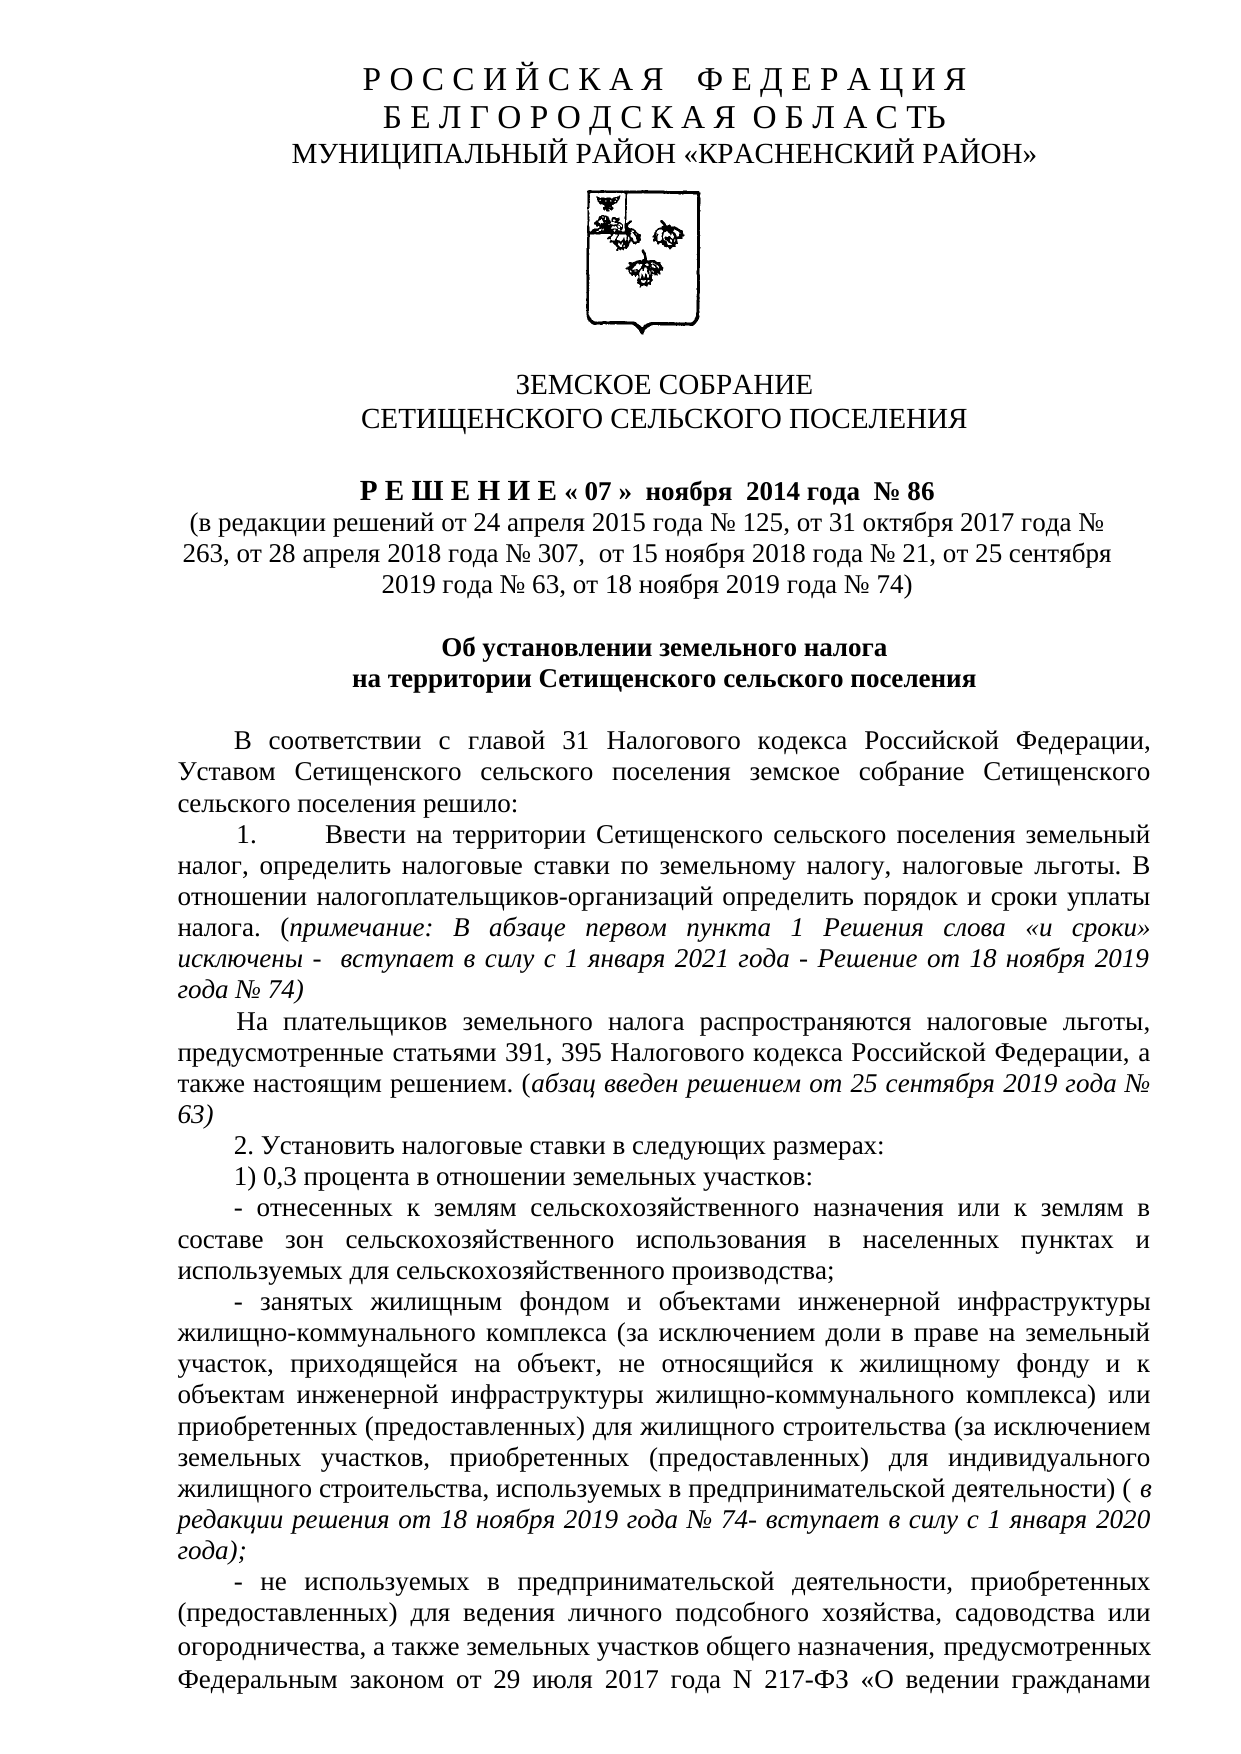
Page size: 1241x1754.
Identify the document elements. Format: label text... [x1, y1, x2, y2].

text Об установлении земельного налога [177, 631, 1152, 662]
picture [571, 186, 721, 338]
text 2. Установить налоговые ставки в следующих размерах: [177, 1129, 1152, 1160]
text - отнесенных к землям сельскохозяйственного назначения или к землям в составе зон сельскохозяйственного использования в населенных пунктах и используемых для сельскохозяйственного производства; [177, 1192, 1152, 1285]
text На плательщиков земельного налога распространяются налоговые льготы, предусмотренные статьями 391, 395 Налогового кодекса Российской Федерации, а также настоящим решением. (абзац введен решением от 25 сентября 2019 года № 63) [177, 1005, 1152, 1129]
text Р О С С И Й С К А Я Ф Е Д Е Р А Ц И Я [177, 59, 1152, 97]
text - занятых жилищным фондом и объектами инженерной инфраструктуры жилищно-коммунального комплекса (за исключением доли в праве на земельный участок, приходящейся на объект, не относящийся к жилищному фонду и к объектам инженерной инфраструктуры жилищно-коммунального комплекса) или приобретенных (предоставленных) для жилищного строительства (за исключением земельных участков, приобретенных (предоставленных) для индивидуального жилищного строительства, используемых в предпринимательской деятельности) ( в редакции решения от 18 ноября 2019 года № 74- вступает в силу с 1 января 2020 года); [177, 1285, 1152, 1565]
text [177, 1565, 1152, 1695]
text СЕТИЩЕНСКОГО СЕЛЬСКОГО ПОСЕЛЕНИЯ [177, 401, 1152, 434]
list Ввести на территории Сетищенского сельского поселения земельный налог, определить налоговые ставки по земельному налогу, налоговые льготы. В отношении налогоплательщиков-организаций определить порядок и сроки уплаты налога. (примечание: В абзаце первом пункта 1 Решения слова «и сроки» исключены - вступает в силу с 1 января 2021 года - Решение от 18 ноября 2019 года № 74) [177, 818, 1152, 1005]
text МУНИЦИПАЛЬНЫЙ РАЙОН «КРАСНЕНСКИЙ РАЙОН» [177, 136, 1152, 169]
text В соответствии с главой 31 Налогового кодекса Российской Федерации, Уставом Сетищенского сельского поселения земское собрание Сетищенского сельского поселения решило: [177, 724, 1152, 818]
text ЗЕМСКОЕ СОБРАНИЕ [177, 367, 1152, 401]
text Р Е Ш Е Н И Е « 07 » ноября 2014 года № 86 [177, 473, 1117, 506]
text (в редакции решений от 24 апреля 2015 года № 125, от 31 октября 2017 года № 263, от 28 апреля 2018 года № 307, от 15 ноября 2018 года № 21, от 25 сентября 2019 года № 63, от 18 ноября 2019 года № 74) [177, 506, 1117, 600]
text на территории Сетищенского сельского поселения [177, 662, 1152, 693]
text Б Е Л Г О Р О Д С К А Я О Б Л А С ТЬ [177, 97, 1152, 136]
text 1) 0,3 процента в отношении земельных участков: [177, 1160, 1152, 1192]
